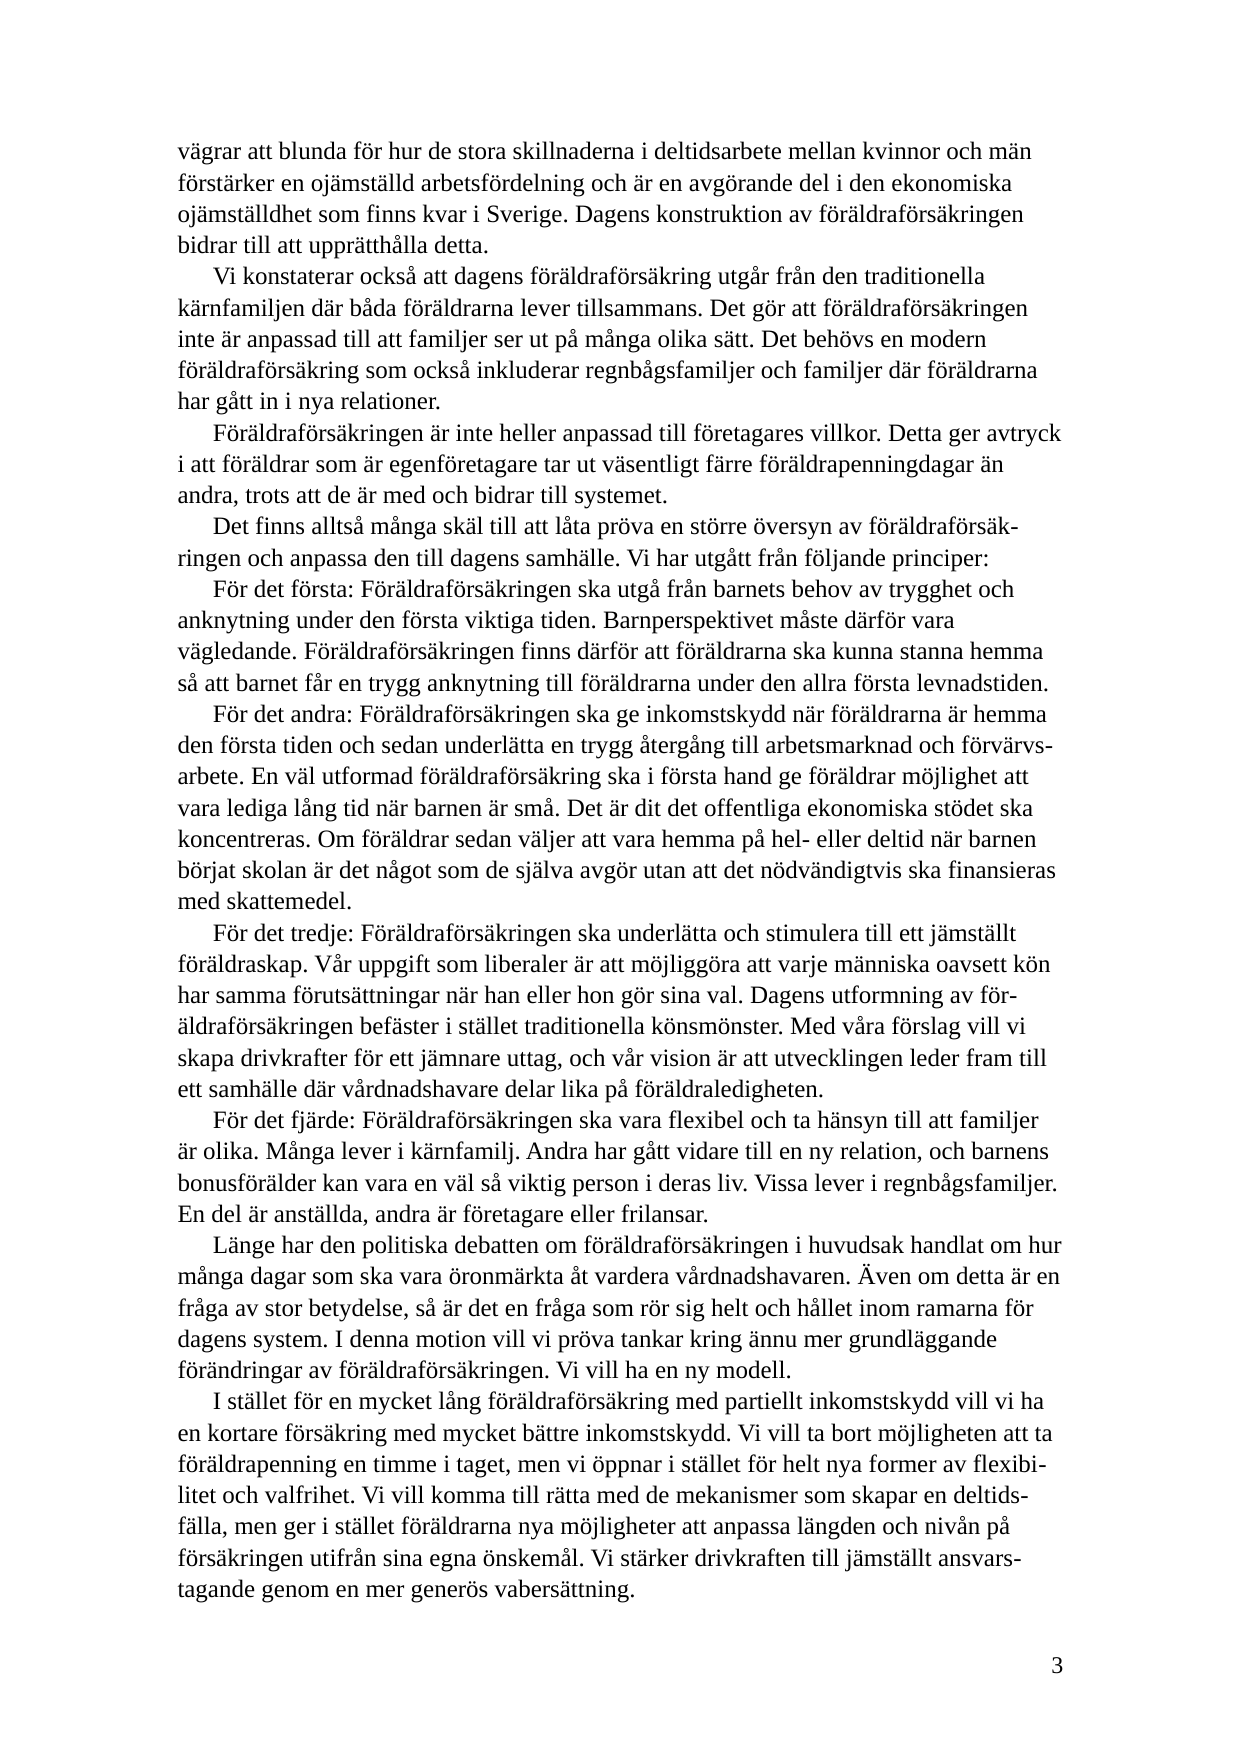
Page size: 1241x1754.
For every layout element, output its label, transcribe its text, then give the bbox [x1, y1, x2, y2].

text Vi konstaterar också att dagens föräldraförsäkring utgår från den traditionella kärnfamiljen där båda föräldrarna lever tillsammans. Det gör att föräldraförsäkringen inte är anpassad till att familjer ser ut på många olika sätt. Det behövs en modern föräldraförsäkring som också inkluderar regnbågsfamiljer och familjer där föräldrarna har gått in i nya relationer. [177, 259, 1063, 415]
text För det första: Föräldraförsäkringen ska utgå från barnets behov av trygghet och anknytning under den första viktiga tiden. Barnperspektivet måste därför vara vägledande. Föräldraförsäkringen finns därför att föräldrarna ska kunna stanna hemma så att barnet får en trygg anknytning till föräldrarna under den allra första levnadstiden. [177, 571, 1063, 696]
text Föräldraförsäkringen är inte heller anpassad till företagares villkor. Detta ger avtryck i att föräldrar som är egenföretagare tar ut väsentligt färre föräldrapenningdagar än andra, trots att de är med och bidrar till systemet. [177, 415, 1063, 509]
text För det andra: Föräldraförsäkringen ska ge inkomstskydd när föräldrarna är hemma den första tiden och sedan underlätta en trygg återgång till arbetsmarknad och förvärvsarbete. En väl utformad föräldraförsäkring ska i första hand ge föräldrar möjlighet att vara lediga lång tid när barnen är små. Det är dit det offentliga ekonomiska stödet ska koncentreras. Om föräldrar sedan väljer att vara hemma på hel- eller deltid när barnen börjat skolan är det något som de själva avgör utan att det nödvändigtvis ska finansieras med skattemedel. [177, 696, 1063, 915]
text Det finns alltså många skäl till att låta pröva en större översyn av föräldraförsäkringen och anpassa den till dagens samhälle. Vi har utgått från följande principer: [177, 509, 1063, 571]
text För det fjärde: Föräldraförsäkringen ska vara flexibel och ta hänsyn till att familjer är olika. Många lever i kärnfamilj. Andra har gått vidare till en ny relation, och barnens bonusförälder kan vara en väl så viktig person i deras liv. Vissa lever i regnbågsfamiljer. En del är anställda, andra är företagare eller frilansar. [177, 1103, 1063, 1228]
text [177, 134, 1063, 259]
text Länge har den politiska debatten om föräldraförsäkringen i huvudsak handlat om hur många dagar som ska vara öronmärkta åt vardera vårdnadshavaren. Även om detta är en fråga av stor betydelse, så är det en fråga som rör sig helt och hållet inom ramarna för dagens system. I denna motion vill vi pröva tankar kring ännu mer grundläggande förändringar av föräldraförsäkringen. Vi vill ha en ny modell. [177, 1228, 1063, 1384]
text För det tredje: Föräldraförsäkringen ska underlätta och stimulera till ett jämställt föräldraskap. Vår uppgift som liberaler är att möjliggöra att varje människa oavsett kön har samma förutsättningar när han eller hon gör sina val. Dagens utformning av föräldraförsäkringen befäster i stället traditionella könsmönster. Med våra förslag vill vi skapa drivkrafter för ett jämnare uttag, och vår vision är att utvecklingen leder fram till ett samhälle där vårdnadshavare delar lika på föräldraledigheten. [177, 915, 1063, 1103]
text I stället för en mycket lång föräldraförsäkring med partiellt inkomstskydd vill vi ha en kortare försäkring med mycket bättre inkomstskydd. Vi vill ta bort möjligheten att ta föräldrapenning en timme i taget, men vi öppnar i stället för helt nya former av flexibilitet och valfrihet. Vi vill komma till rätta med de mekanismer som skapar en deltidsfälla, men ger i stället föräldrarna nya möjligheter att anpassa längden och nivån på försäkringen utifrån sina egna önskemål. Vi stärker drivkraften till jämställt ansvarstagande genom en mer generös vabersättning. [177, 1384, 1063, 1603]
